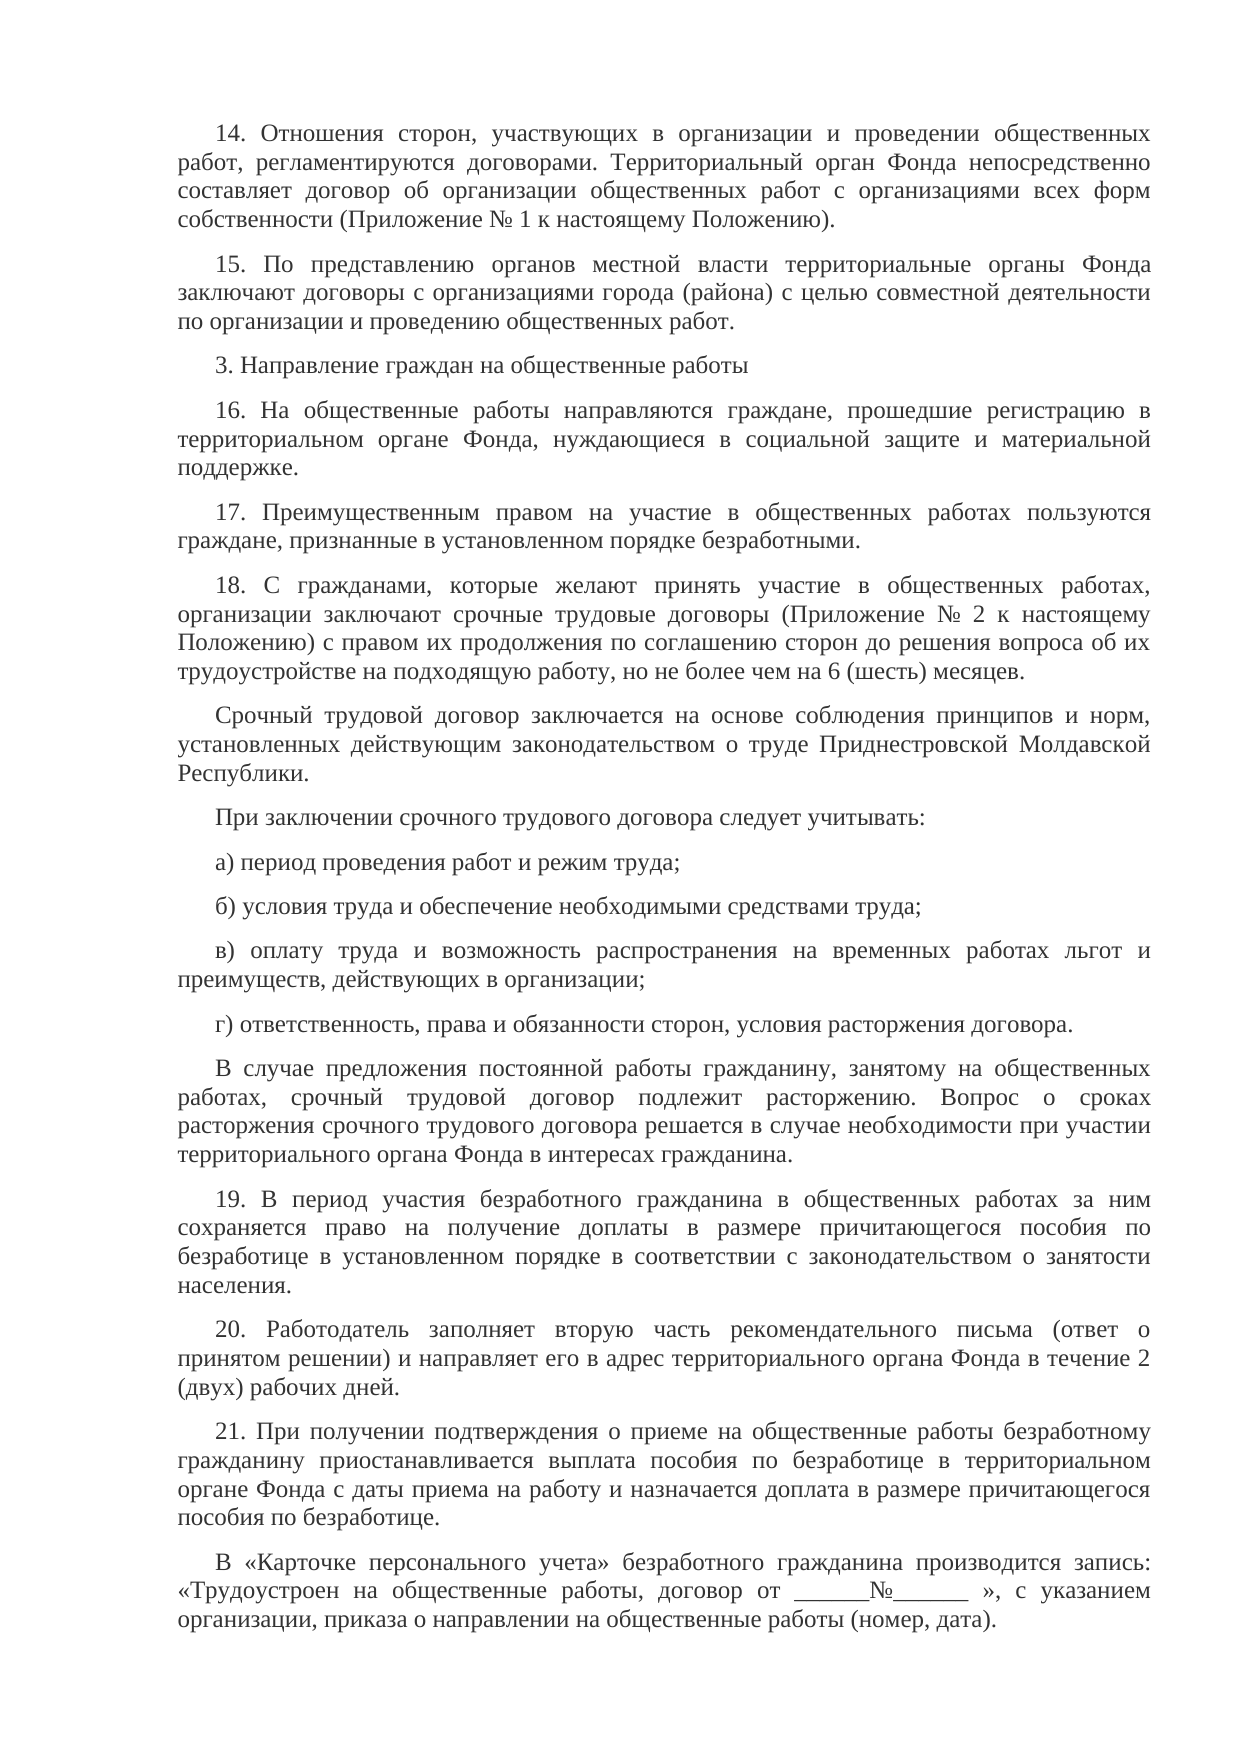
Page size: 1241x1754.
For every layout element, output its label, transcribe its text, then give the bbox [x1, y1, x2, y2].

text 18. С гражданами, которые желают принять участие в общественных работах, организации заключают срочные трудовые договоры (Приложение № 2 к настоящему Положению) с правом их продолжения по соглашению сторон до решения вопроса об их трудоустройстве на подходящую работу, но не более чем на 6 (шесть) месяцев. [177, 570, 1152, 685]
text Срочный трудовой договор заключается на основе соблюдения принципов и норм, установленных действующим законодательством о труде Приднестровской Молдавской Республики. [177, 701, 1152, 787]
text 20. Работодатель заполняет вторую часть рекомендательного письма (ответ о принятом решении) и направляет его в адрес территориального органа Фонда в течение 2 (двух) рабочих дней. [177, 1314, 1152, 1401]
text 19. В период участия безработного гражданина в общественных работах за ним сохраняется право на получение доплаты в размере причитающегося пособия по безработице в установленном порядке в соответствии с законодательством о занятости населения. [177, 1184, 1152, 1299]
text 15. По представлению органов местной власти территориальные органы Фонда заключают договоры с организациями города (района) с целью совместной деятельности по организации и проведению общественных работ. [177, 249, 1152, 335]
text в) оплату труда и возможность распространения на временных работах льгот и преимуществ, действующих в организации; [177, 936, 1152, 993]
text 16. На общественные работы направляются граждане, прошедшие регистрацию в территориальном органе Фонда, нуждающиеся в социальной защите и материальной поддержке. [177, 395, 1152, 481]
text г) ответственность, права и обязанности сторон, условия расторжения договора. [177, 1009, 1152, 1037]
text а) период проведения работ и режим труда; [177, 847, 1152, 876]
text В «Карточке персонального учета» безработного гражданина производится запись: «Трудоустроен на общественные работы, договор от ______№______ », с указанием организации, приказа о направлении на общественные работы (номер, дата). [177, 1547, 1152, 1633]
text При заключении срочного трудового договора следует учитывать: [177, 802, 1152, 831]
text 14. Отношения сторон, участвующих в организации и проведении общественных работ, регламентируются договорами. Территориальный орган Фонда непосредственно составляет договор об организации общественных работ с организациями всех форм собственности (Приложение № 1 к настоящему Положению). [177, 118, 1152, 233]
text В случае предложения постоянной работы гражданину, занятому на общественных работах, срочный трудовой договор подлежит расторжению. Вопрос о сроках расторжения срочного трудового договора решается в случае необходимости при участии территориального органа Фонда в интересах гражданина. [177, 1053, 1152, 1168]
text 17. Преимущественным правом на участие в общественных работах пользуются граждане, признанные в установленном порядке безработными. [177, 497, 1152, 554]
text 3. Направление граждан на общественные работы [177, 351, 1152, 379]
text 21. При получении подтверждения о приеме на общественные работы безработному гражданину приостанавливается выплата пособия по безработице в территориальном органе Фонда с даты приема на работу и назначается доплата в размере причитающегося пособия по безработице. [177, 1416, 1152, 1531]
text б) условия труда и обеспечение необходимыми средствами труда; [177, 891, 1152, 920]
